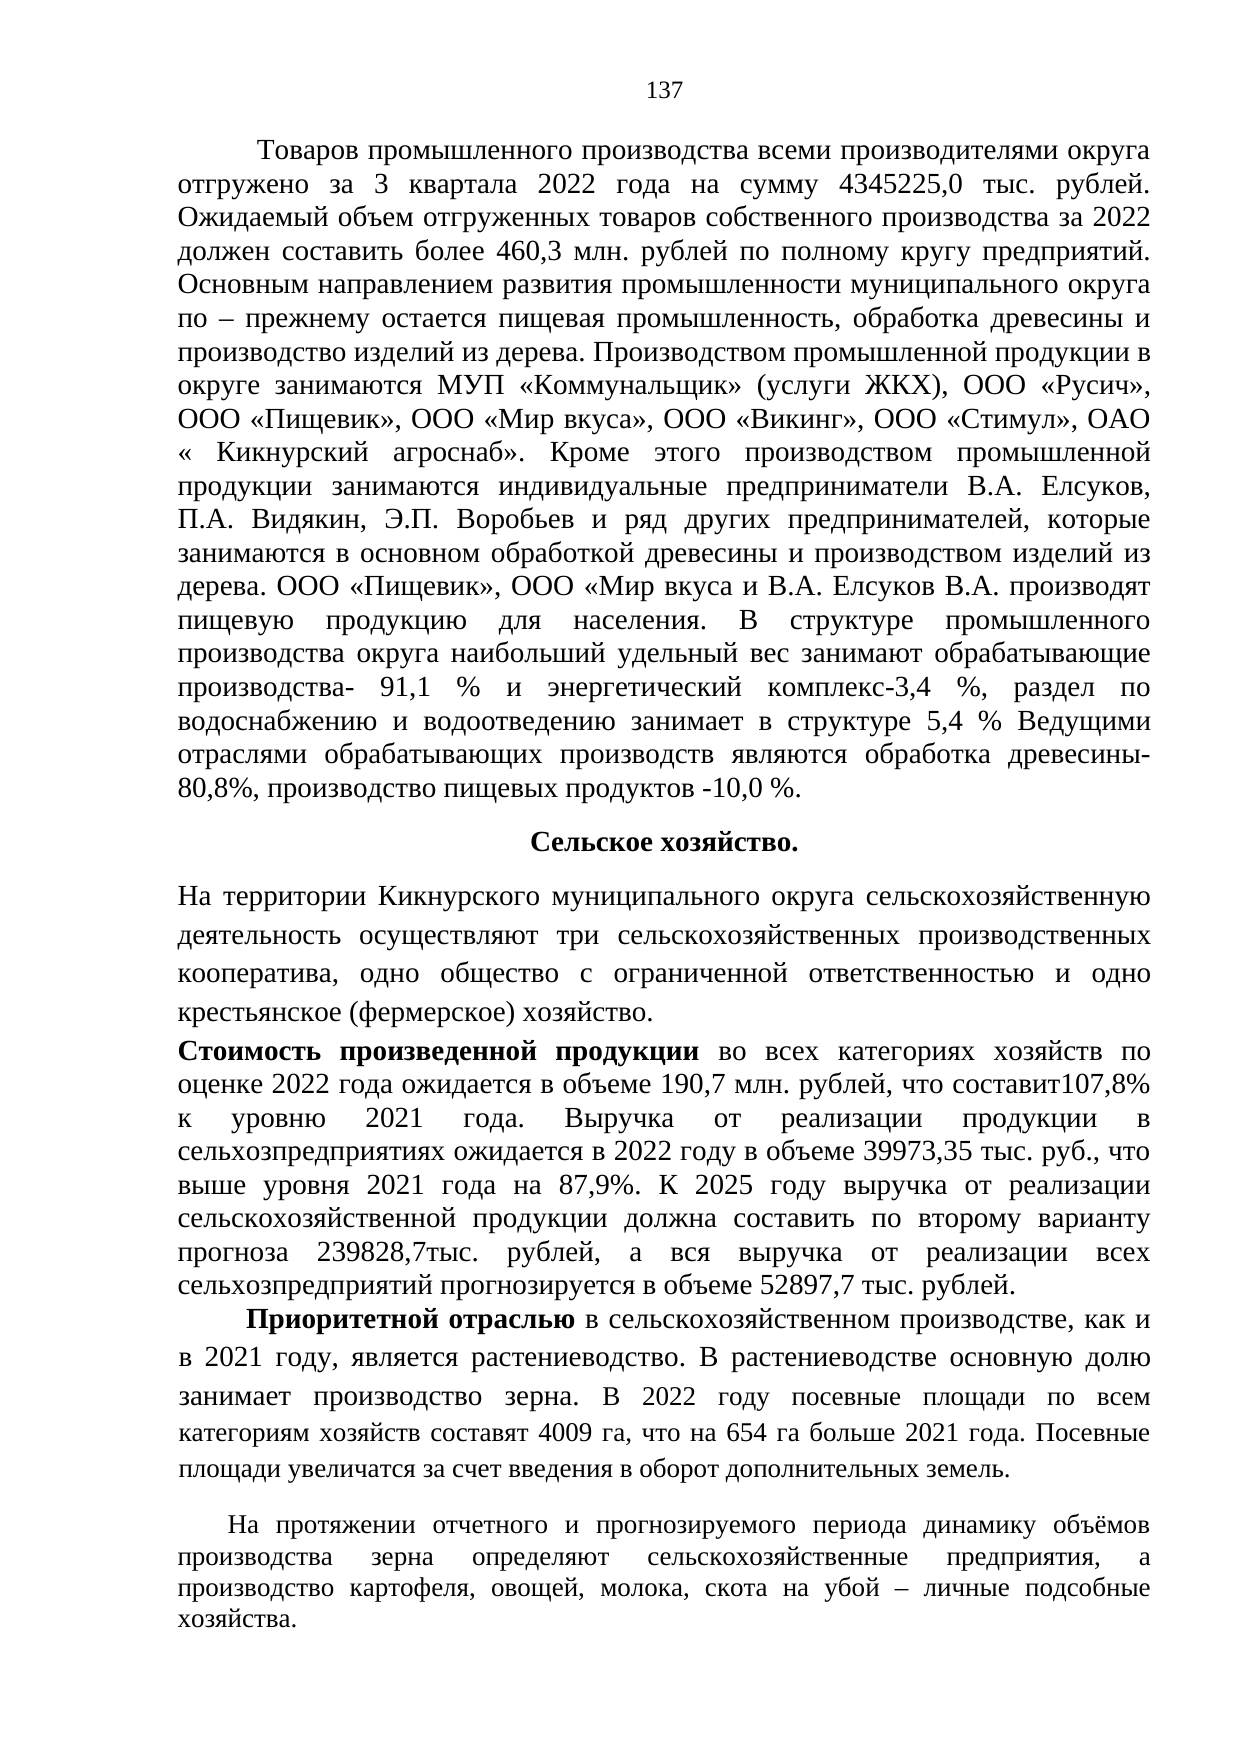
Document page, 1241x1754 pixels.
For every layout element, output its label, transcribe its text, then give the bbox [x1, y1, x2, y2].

text На территории Кикнурского муниципального округа сельскохозяйственную деятельность осуществляют три сельскохозяйственных производственных кооператива, одно общество с ограниченной ответственностью и одно крестьянское (фермерское) хозяйство. [177, 878, 1152, 1028]
text Товаров промышленного производства всеми производителями округа отгружено за 3 квартала 2022 года на сумму 4345225,0 тыс. рублей. Ожидаемый объем отгруженных товаров собственного производства за 2022 должен составить более 460,3 млн. рублей по полному кругу предприятий. Основным направлением развития промышленности муниципального округа по – прежнему остается пищевая промышленность, обработка древесины и производство изделий из дерева. Производством промышленной продукции в округе занимаются МУП «Коммунальщик» (услуги ЖКХ), ООО «Русич», ООО «Пищевик», ООО «Мир вкуса», ООО «Викинг», ООО «Стимул», ОАО « Кикнурский агроснаб». Кроме этого производством промышленной продукции занимаются индивидуальные предприниматели В.А. Елсуков, П.А. Видякин, Э.П. Воробьев и ряд других предпринимателей, которые занимаются в основном обработкой древесины и производством изделий из дерева. ООО «Пищевик», ООО «Мир вкуса и В.А. Елсуков В.А. производят пищевую продукцию для населения. В структуре промышленного производства округа наибольший удельный вес занимают обрабатывающие производства- 91,1 % и энергетический комплекс-3,4 %, раздел по водоснабжению и водоотведению занимает в структуре 5,4 % Ведущими отраслями обрабатывающих производств являются обработка древесины-80,8%, производство пищевых продуктов -10,0 %. [177, 132, 1152, 803]
text Сельское хозяйство. [177, 824, 1152, 858]
text На протяжении отчетного и прогнозируемого периода динамику объёмов производства зерна определяют сельскохозяйственные предприятия, а производство картофеля, овощей, молока, скота на убой – личные подсобные хозяйства. [177, 1508, 1152, 1633]
text Стоимость произведенной продукции во всех категориях хозяйств по оценке 2022 года ожидается в объеме 190,7 млн. рублей, что составит107,8% к уровню 2021 года. Выручка от реализации продукции в сельхозпредприятиях ожидается в 2022 году в объеме 39973,35 тыс. руб., что выше уровня 2021 года на 87,9%. К 2025 году выручка от реализации сельскохозяйственной продукции должна составить по второму варианту прогноза 239828,7тыс. рублей, а вся выручка от реализации всех сельхозпредприятий прогнозируется в объеме 52897,7 тыс. рублей. [177, 1033, 1152, 1301]
text Приоритетной отраслью в сельскохозяйственном производстве, как и в 2021 году, является растениеводство. В растениеводстве основную долю занимает производство зерна. В 2022 году посевные площади по всем категориям хозяйств составят 4009 га, что на 654 га больше 2021 года. Посевные площади увеличатся за счет введения в оборот дополнительных земель. [178, 1301, 1152, 1483]
